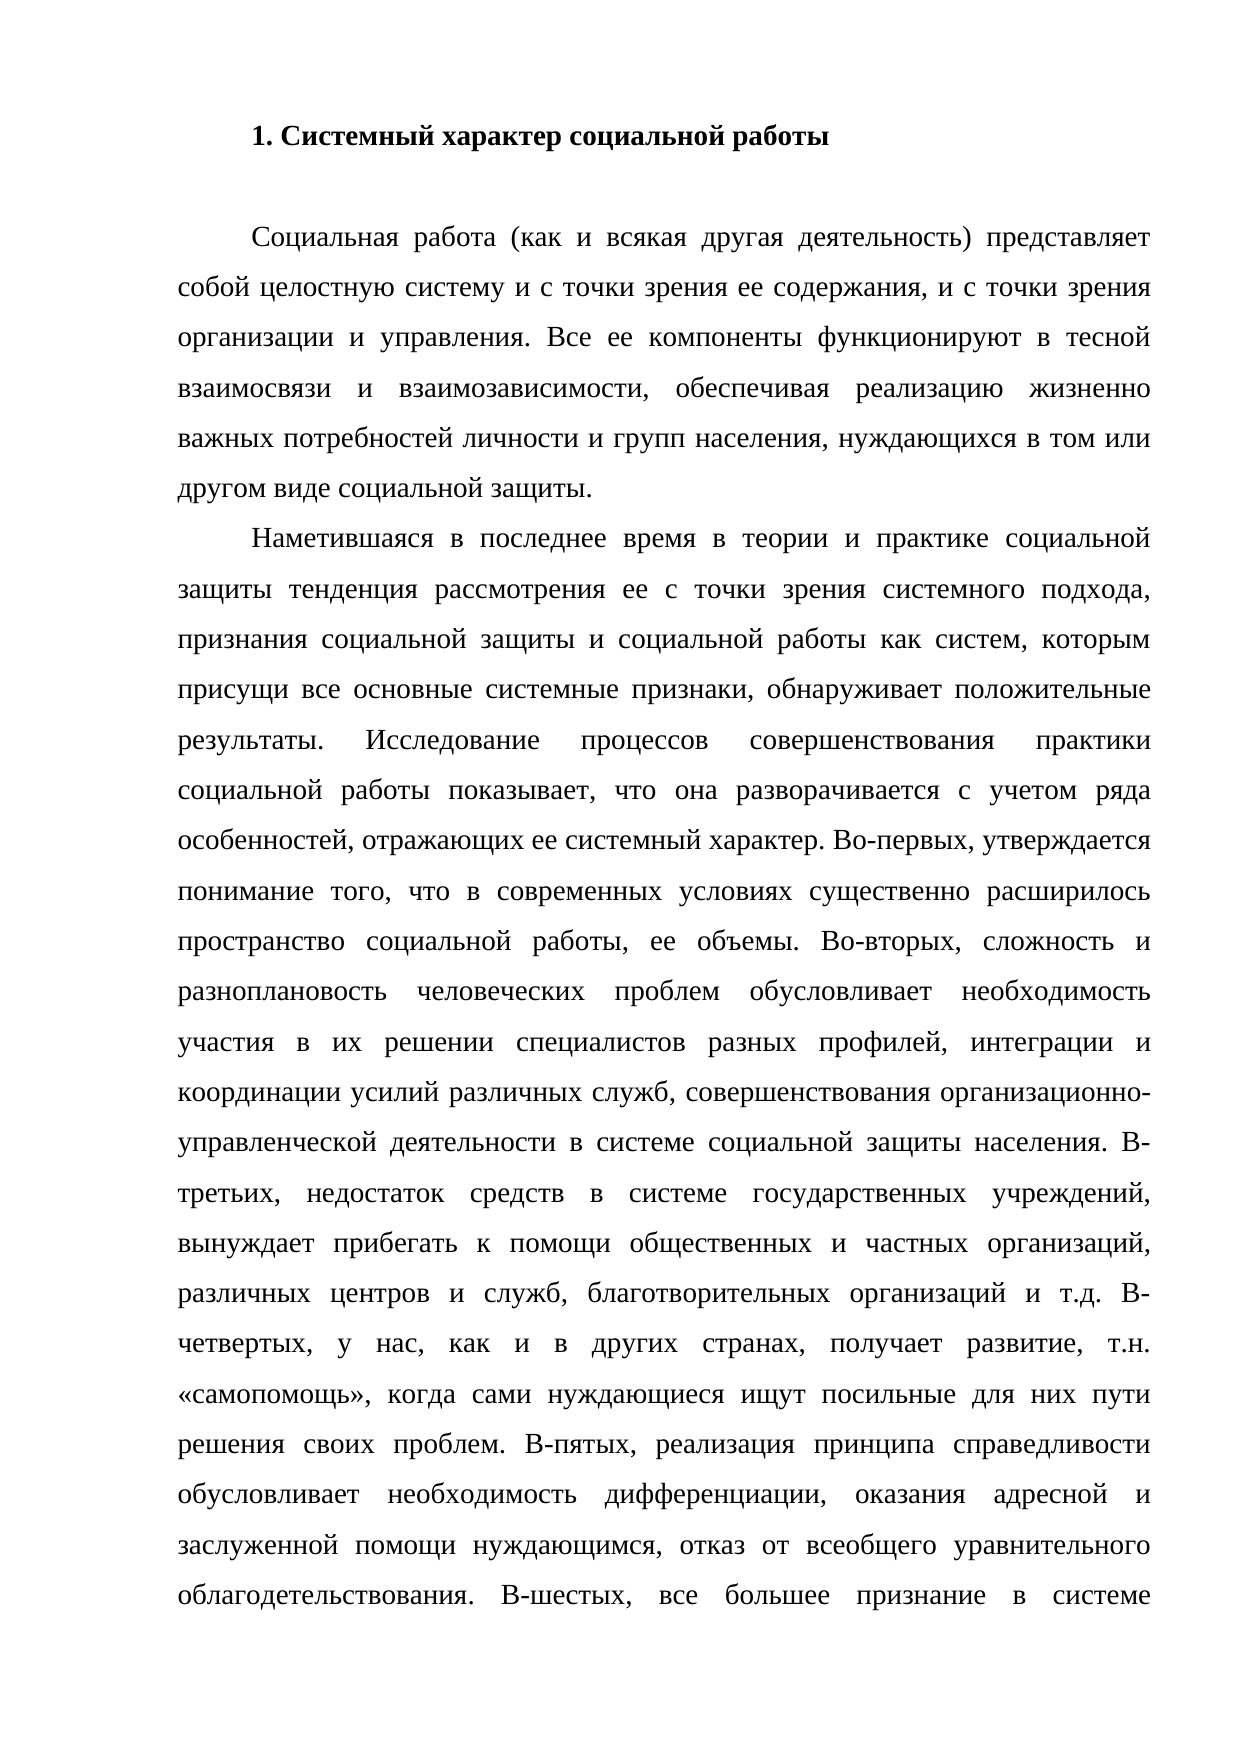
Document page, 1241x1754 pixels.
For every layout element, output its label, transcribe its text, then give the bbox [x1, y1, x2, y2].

subtitle 1. Системный характер социальной работы [177, 118, 1152, 152]
text Социальная работа (как и всякая другая деятельность) представляет собой целостную систему и с точки зрения ее содержания, и с точки зрения организации и управления. Все ее компоненты функционируют в тесной взаимосвязи и взаимозависимости, обеспечивая реализацию жизненно важных потребностей личности и групп населения, нуждающихся в том или другом виде социальной защиты. [177, 219, 1152, 504]
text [177, 521, 1152, 1611]
